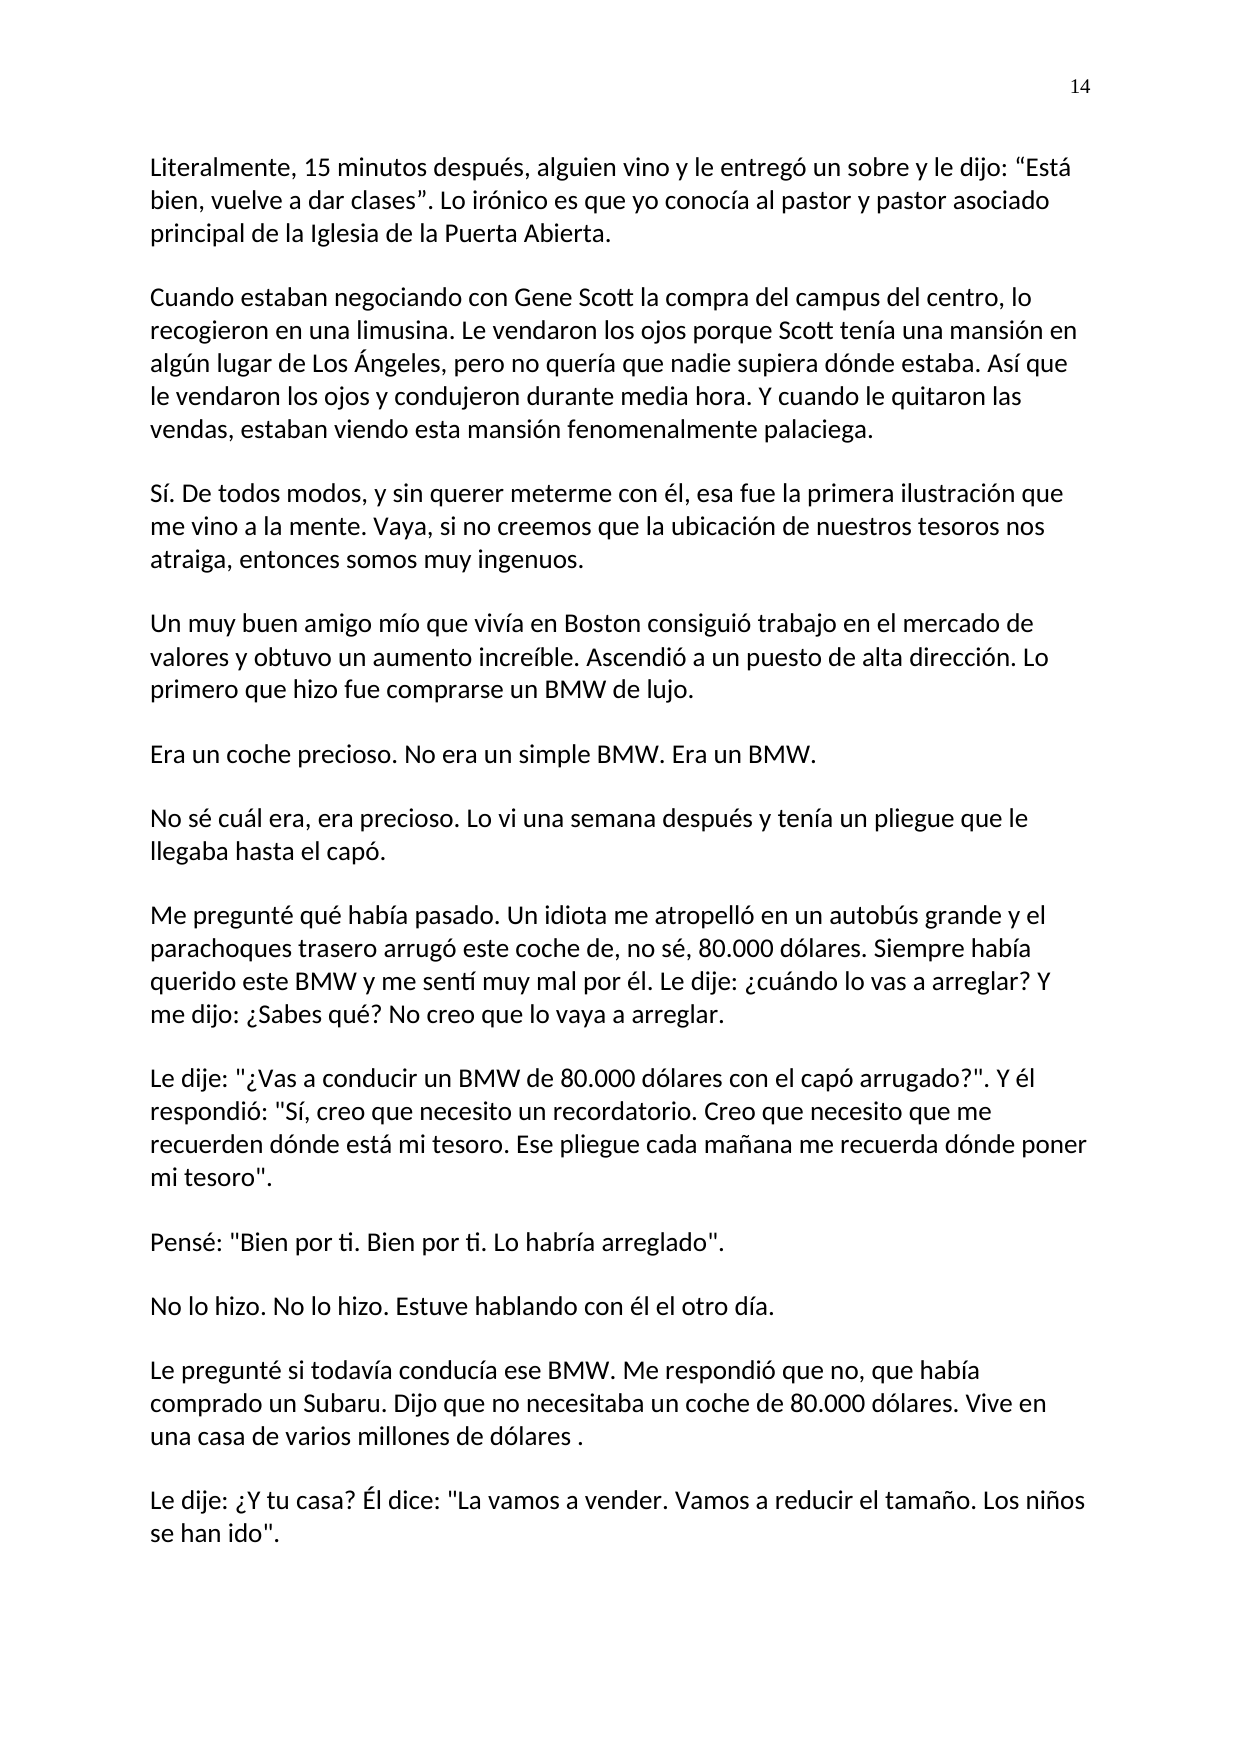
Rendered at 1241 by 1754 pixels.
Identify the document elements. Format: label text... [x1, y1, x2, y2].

text Literalmente, 15 minutos después, alguien vino y le entregó un sobre y le dijo: “Está bien, vuelve a dar clases”. Lo irónico es que yo conocía al pastor y pastor asociado principal de la Iglesia de la Puerta Abierta. [150, 150, 1090, 249]
text Pensé: "Bien por ti. Bien por ti. Lo habría arreglado". [150, 1225, 1090, 1258]
text No sé cuál era, era precioso. Lo vi una semana después y tenía un pliegue que le llegaba hasta el capó. [150, 801, 1090, 867]
text Cuando estaban negociando con Gene Scott la compra del campus del centro, lo recogieron en una limusina. Le vendaron los ojos porque Scott tenía una mansión en algún lugar de Los Ángeles, pero no quería que nadie supiera dónde estaba. Así que le vendaron los ojos y condujeron durante media hora. Y cuando le quitaron las vendas, estaban viendo esta mansión fenomenalmente palaciega. [150, 280, 1090, 445]
text Sí. De todos modos, y sin querer meterme con él, esa fue la primera ilustración que me vino a la mente. Vaya, si no creemos que la ubicación de nuestros tesoros nos atraiga, entonces somos muy ingenuos. [150, 476, 1090, 576]
text Le dije: "¿Vas a conducir un BMW de 80.000 dólares con el capó arrugado?". Y él respondió: "Sí, creo que necesito un recordatorio. Creo que necesito que me recuerden dónde está mi tesoro. Ese pliegue cada mañana me recuerda dónde poner mi tesoro". [150, 1061, 1090, 1193]
text Le dije: ¿Y tu casa? Él dice: "La vamos a vender. Vamos a reducir el tamaño. Los niños se han ido". [150, 1483, 1090, 1549]
text Un muy buen amigo mío que vivía en Boston consiguió trabajo en el mercado de valores y obtuvo un aumento increíble. Ascendió a un puesto de alta dirección. Lo primero que hizo fue comprarse un BMW de lujo. [150, 607, 1090, 706]
text Me pregunté qué había pasado. Un idiota me atropelló en un autobús grande y el parachoques trasero arrugó este coche de, no sé, 80.000 dólares. Siempre había querido este BMW y me sentí muy mal por él. Le dije: ¿cuándo lo vas a arreglar? Y me dijo: ¿Sabes qué? No creo que lo vaya a arreglar. [150, 898, 1090, 1030]
text Le pregunté si todavía conducía ese BMW. Me respondió que no, que había comprado un Subaru. Dijo que no necesitaba un coche de 80.000 dólares. Vive en una casa de varios millones de dólares . [150, 1353, 1090, 1452]
text Era un coche precioso. No era un simple BMW. Era un BMW. [150, 737, 1090, 770]
text No lo hizo. No lo hizo. Estuve hablando con él el otro día. [150, 1289, 1090, 1322]
